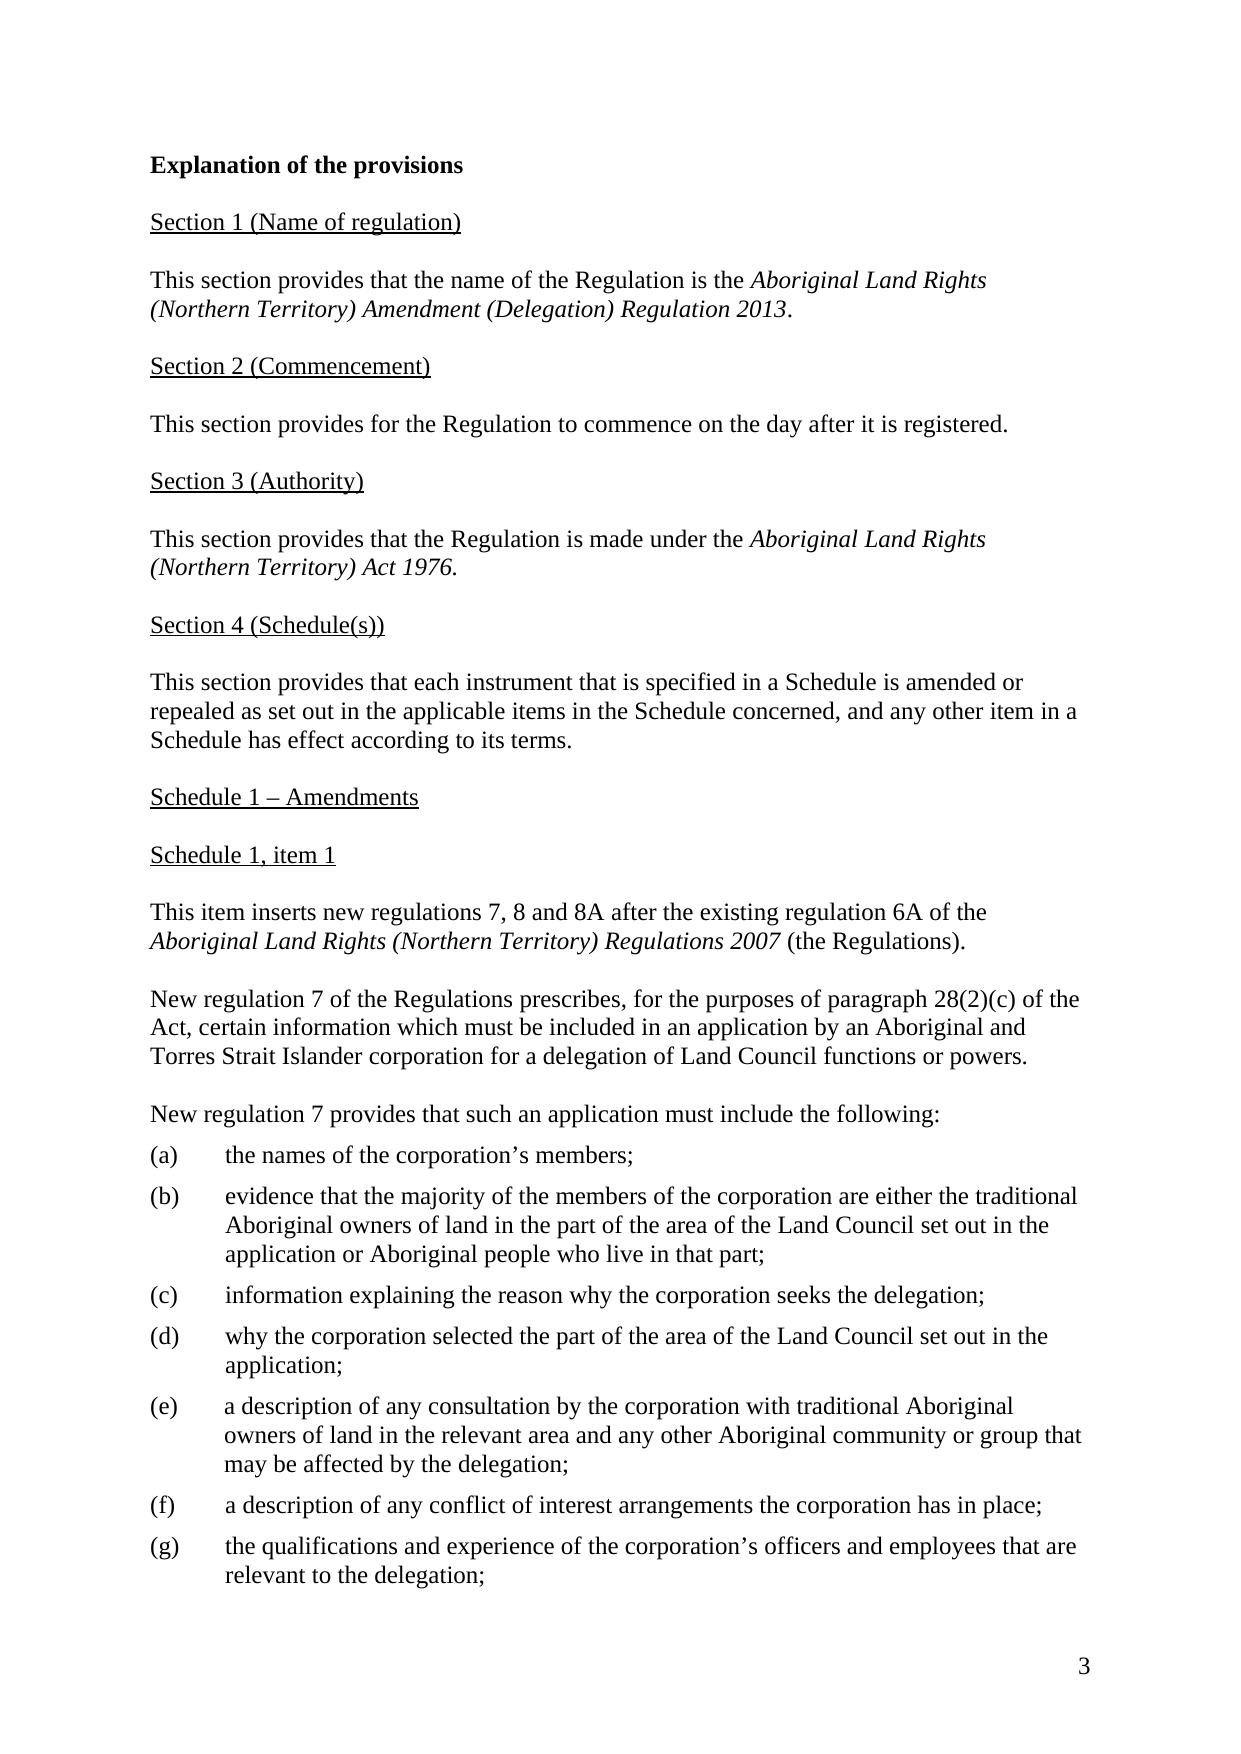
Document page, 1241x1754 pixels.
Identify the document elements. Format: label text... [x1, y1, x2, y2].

text This section provides that the name of the Regulation is the Aboriginal Land Rights (Northern Territory) Amendment (Delegation) Regulation 2013. [150, 265, 1090, 322]
text Section 1 (Name of regulation) [150, 207, 1090, 236]
text This section provides for the Regulation to commence on the day after it is registered. [150, 409, 1090, 437]
text New regulation 7 provides that such an application must include the following: [150, 1099, 1090, 1127]
text Section 3 (Authority) [150, 466, 1090, 495]
text (b) evidence that the majority of the members of the corporation are either the traditional Aboriginal owners of land in the part of the area of the Land Council set out in the application or Aboriginal people who live in that part; [150, 1181, 1090, 1267]
text Section 2 (Commencement) [150, 351, 1090, 380]
text This section provides that each instrument that is specified in a Schedule is amended or repealed as set out in the applicable items in the Schedule concerned, and any other item in a Schedule has effect according to its terms. [150, 667, 1090, 754]
text New regulation 7 of the Regulations prescribes, for the purposes of paragraph 28(2)(c) of the Act, certain information which must be included in an application by an Aboriginal and Torres Strait Islander corporation for a delegation of Land Council functions or powers. [150, 984, 1090, 1070]
text Schedule 1, item 1 [150, 840, 1090, 869]
text (d) why the corporation selected the part of the area of the Land Council set out in the application; [150, 1321, 1090, 1379]
text This section provides that the Regulation is made under the Aboriginal Land Rights (Northern Territory) Act 1976. [150, 524, 1090, 581]
text Section 4 (Schedule(s)) [150, 610, 1090, 639]
text Schedule 1 – Amendments [150, 782, 1090, 811]
text This item inserts new regulations 7, 8 and 8A after the existing regulation 6A of the Aboriginal Land Rights (Northern Territory) Regulations 2007 (the Regulations). [150, 897, 1090, 955]
text (e) a description of any consultation by the corporation with traditional Aboriginal owners of land in the relevant area and any other Aboriginal community or group that may be affected by the delegation; [150, 1391, 1090, 1477]
text (f) a description of any conflict of interest arrangements the corporation has in place; [150, 1490, 1090, 1519]
text (g) the qualifications and experience of the corporation’s officers and employees that are relevant to the delegation; [150, 1531, 1090, 1589]
text Explanation of the provisions [150, 150, 1090, 179]
text (a) the names of the corporation’s members; [150, 1140, 1090, 1169]
text (c) information explaining the reason why the corporation seeks the delegation; [150, 1280, 1090, 1309]
